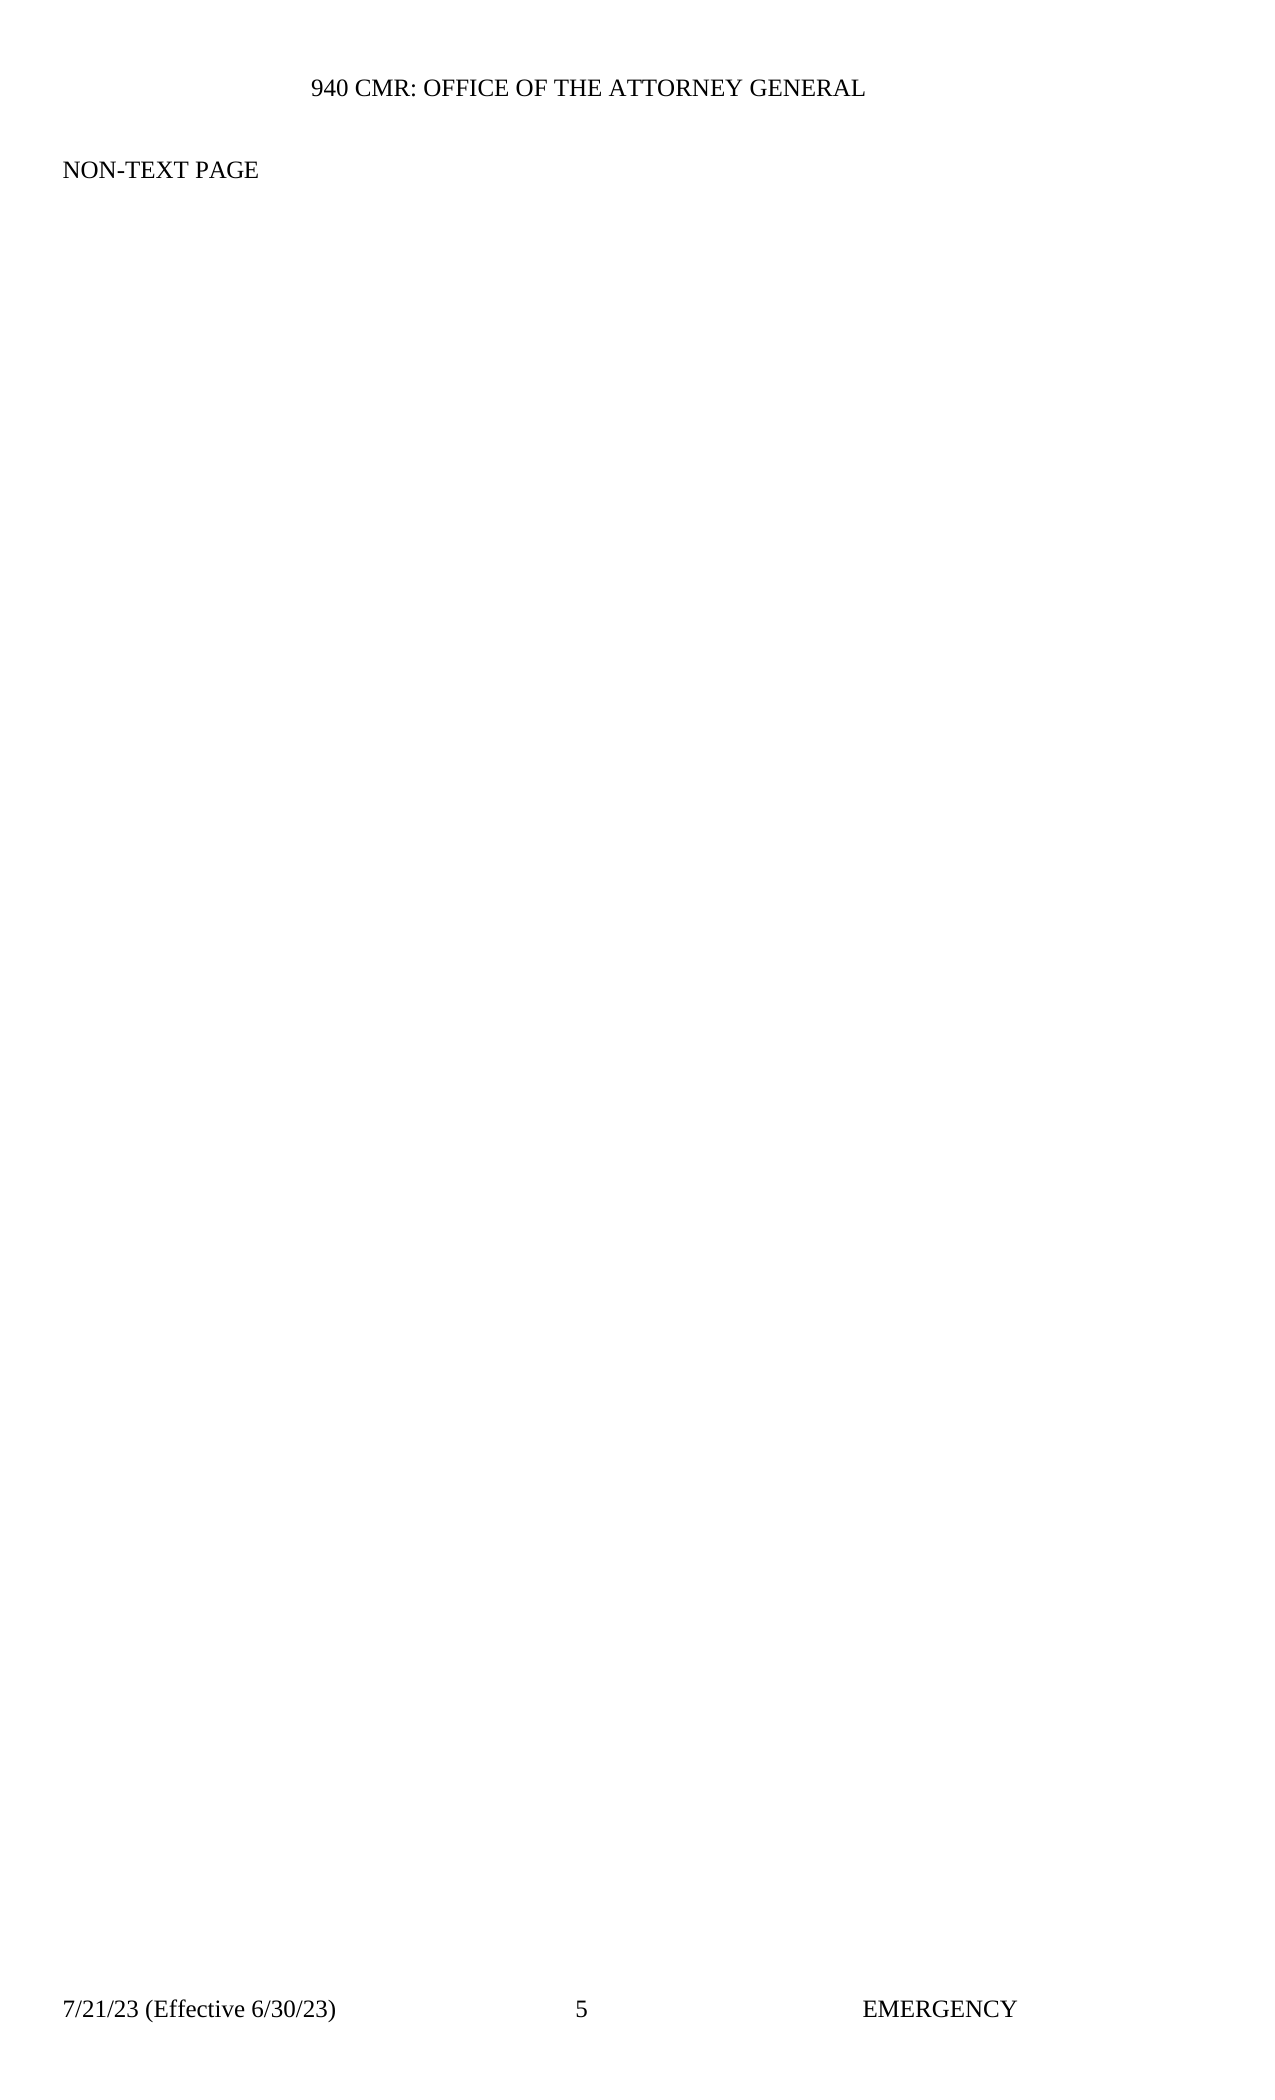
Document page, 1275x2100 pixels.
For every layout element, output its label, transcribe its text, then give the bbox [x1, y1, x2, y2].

text NON-TEXT PAGE [62, 155, 1137, 184]
